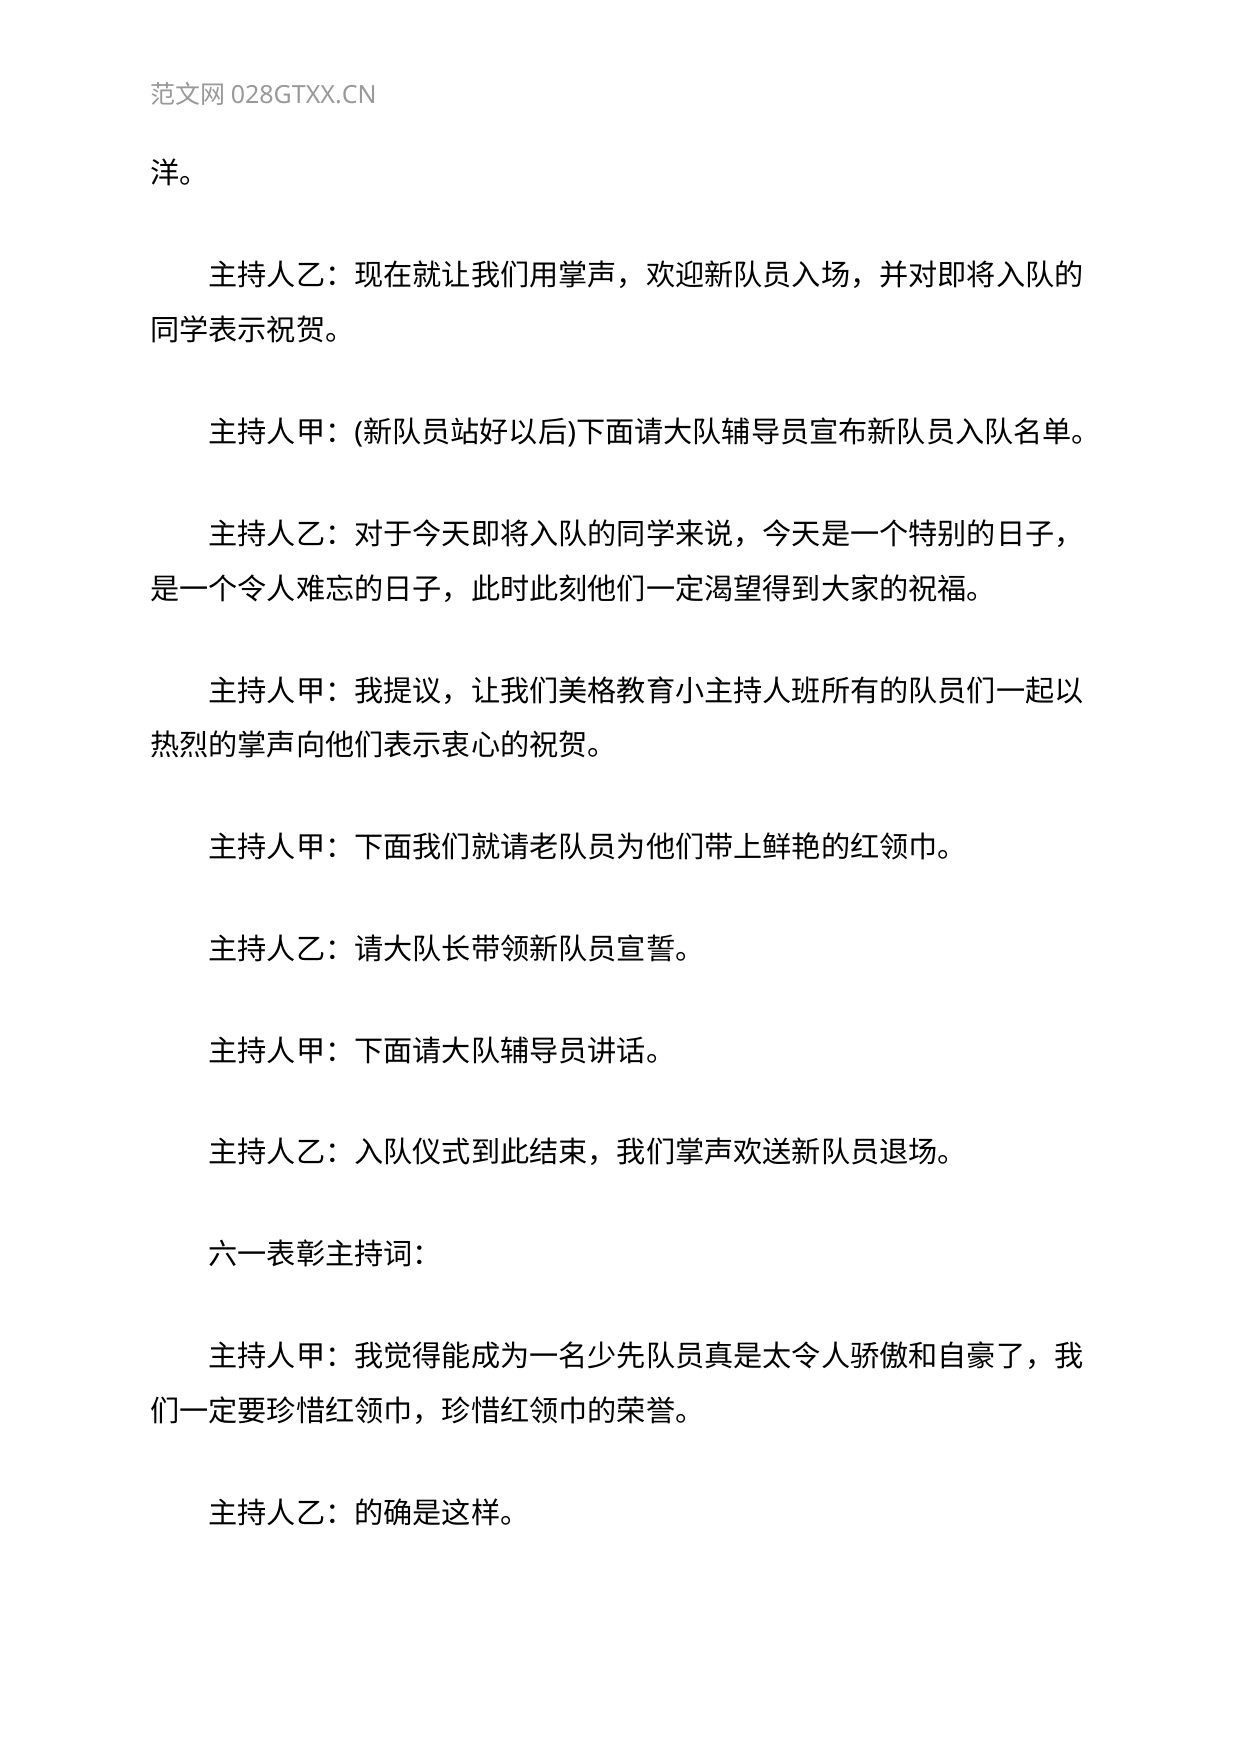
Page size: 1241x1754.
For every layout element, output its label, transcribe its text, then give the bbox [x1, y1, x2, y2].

text 主持人乙：入队仪式到此结束，我们掌声欢送新队员退场。 [150, 1129, 1090, 1171]
text 主持人乙：的确是这样。 [150, 1489, 1090, 1532]
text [150, 150, 1090, 192]
text 六一表彰主持词： [150, 1231, 1090, 1273]
text 主持人甲：(新队员站好以后)下面请大队辅导员宣布新队员入队名单。 [150, 408, 1090, 451]
text 主持人甲：我提议，让我们美格教育小主持人班所有的队员们一起以热烈的掌声向他们表示衷心的祝贺。 [150, 667, 1090, 764]
text 主持人乙：请大队长带领新队员宣誓。 [150, 926, 1090, 968]
text 主持人甲：下面请大队辅导员讲话。 [150, 1027, 1090, 1069]
text 主持人乙：现在就让我们用掌声，欢迎新队员入场，并对即将入队的同学表示祝贺。 [150, 252, 1090, 349]
text 主持人乙：对于今天即将入队的同学来说，今天是一个特别的日子，是一个令人难忘的日子，此时此刻他们一定渴望得到大家的祝福。 [150, 510, 1090, 608]
text 主持人甲：我觉得能成为一名少先队员真是太令人骄傲和自豪了，我们一定要珍惜红领巾，珍惜红领巾的荣誉。 [150, 1333, 1090, 1430]
text 主持人甲：下面我们就请老队员为他们带上鲜艳的红领巾。 [150, 824, 1090, 866]
